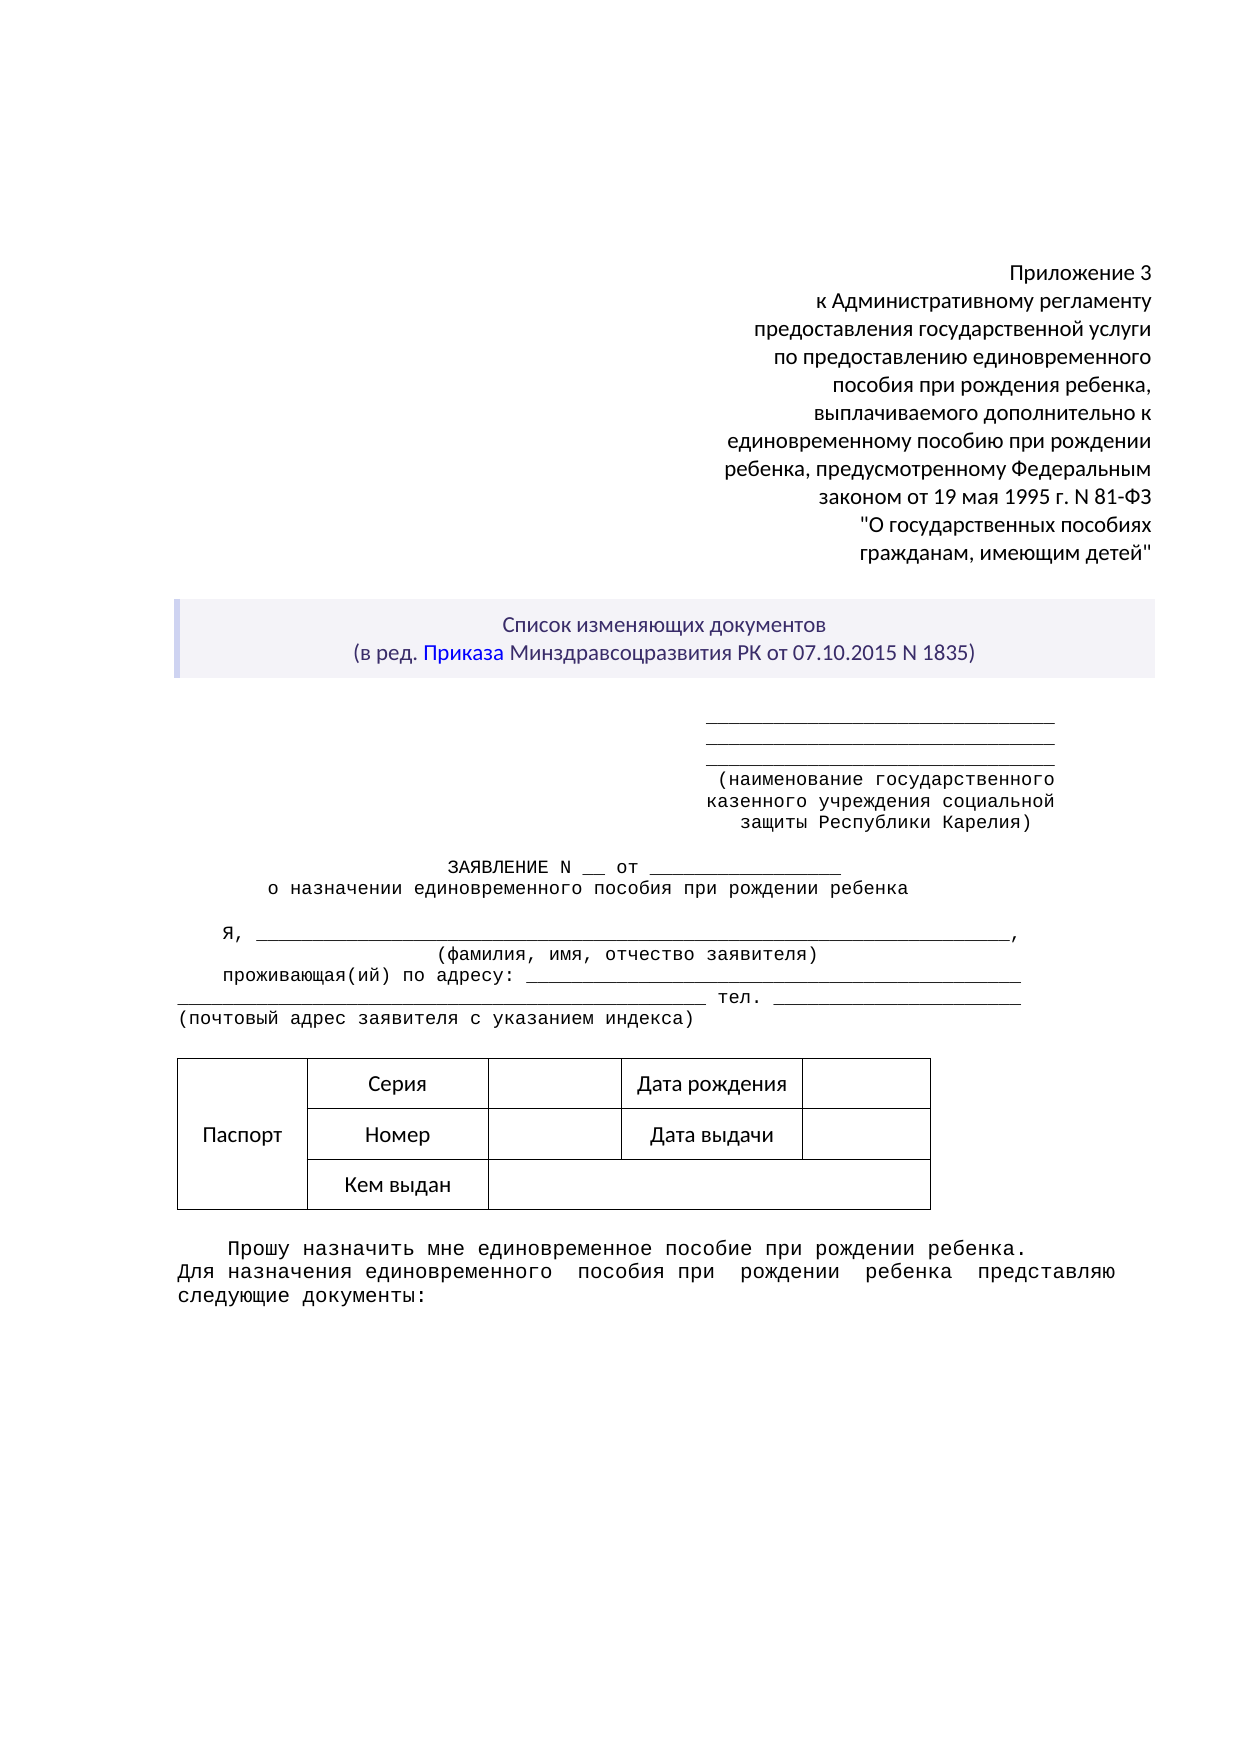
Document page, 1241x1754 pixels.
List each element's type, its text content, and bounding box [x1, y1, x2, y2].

text "О государственных пособиях [177, 510, 1152, 538]
table_cell [803, 1109, 930, 1158]
text законом от 19 мая 1995 г. N 81-ФЗ [177, 482, 1152, 510]
table_header [489, 1059, 621, 1108]
table_header Серия [308, 1059, 488, 1108]
table_header [803, 1059, 930, 1108]
text _______________________________ [177, 706, 1152, 728]
text (фамилия, имя, отчество заявителя) [177, 945, 1152, 966]
text казенного учреждения социальной [177, 791, 1152, 813]
text к Административному регламенту [177, 286, 1152, 314]
table_cell [489, 1109, 621, 1158]
text предоставления государственной услуги [177, 314, 1152, 342]
text выплачиваемого дополнительно к [177, 398, 1152, 426]
text Прошу назначить мне единовременное пособие при рождении ребенка. [177, 1238, 1152, 1262]
text ЗАЯВЛЕНИЕ N __ от _________________ [177, 857, 1152, 879]
text следующие документы: [177, 1285, 1152, 1309]
table_cell Номер [308, 1109, 488, 1158]
table_header Дата рождения [622, 1059, 802, 1108]
text Для назначения единовременного пособия при рождении ребенка представляю [177, 1262, 1152, 1285]
table_cell Дата выдачи [622, 1109, 802, 1158]
text пособия при рождения ребенка, [177, 370, 1152, 398]
text гражданам, имеющим детей" [177, 538, 1152, 566]
table_header Паспорт [178, 1059, 307, 1209]
table_cell Кем выдан [308, 1160, 488, 1209]
text Приложение 3 [177, 258, 1152, 286]
text защиты Республики Карелия) [177, 813, 1152, 834]
text проживающая(ий) по адресу: ____________________________________________ [177, 966, 1152, 987]
text о назначении единовременного пособия при рождении ребенка [177, 879, 1152, 900]
text (почтовый адрес заявителя с указанием индекса) [177, 1009, 1152, 1030]
text по предоставлению единовременного [177, 342, 1152, 370]
text единовременному пособию при рождении [177, 426, 1152, 454]
text ребенка, предусмотренному Федеральным [177, 454, 1152, 482]
text (наименование государственного [177, 770, 1152, 791]
table_cell [489, 1160, 930, 1209]
text _______________________________________________ тел. ______________________ [177, 987, 1152, 1009]
text _______________________________ [177, 749, 1152, 770]
table_header Список изменяющих документов (в ред. Приказа Минздравсоцразвития РК от 07.10.2015 N 1835) [180, 599, 1149, 678]
text _______________________________ [177, 728, 1152, 749]
text Я, ___________________________________________________________________, [177, 924, 1152, 945]
